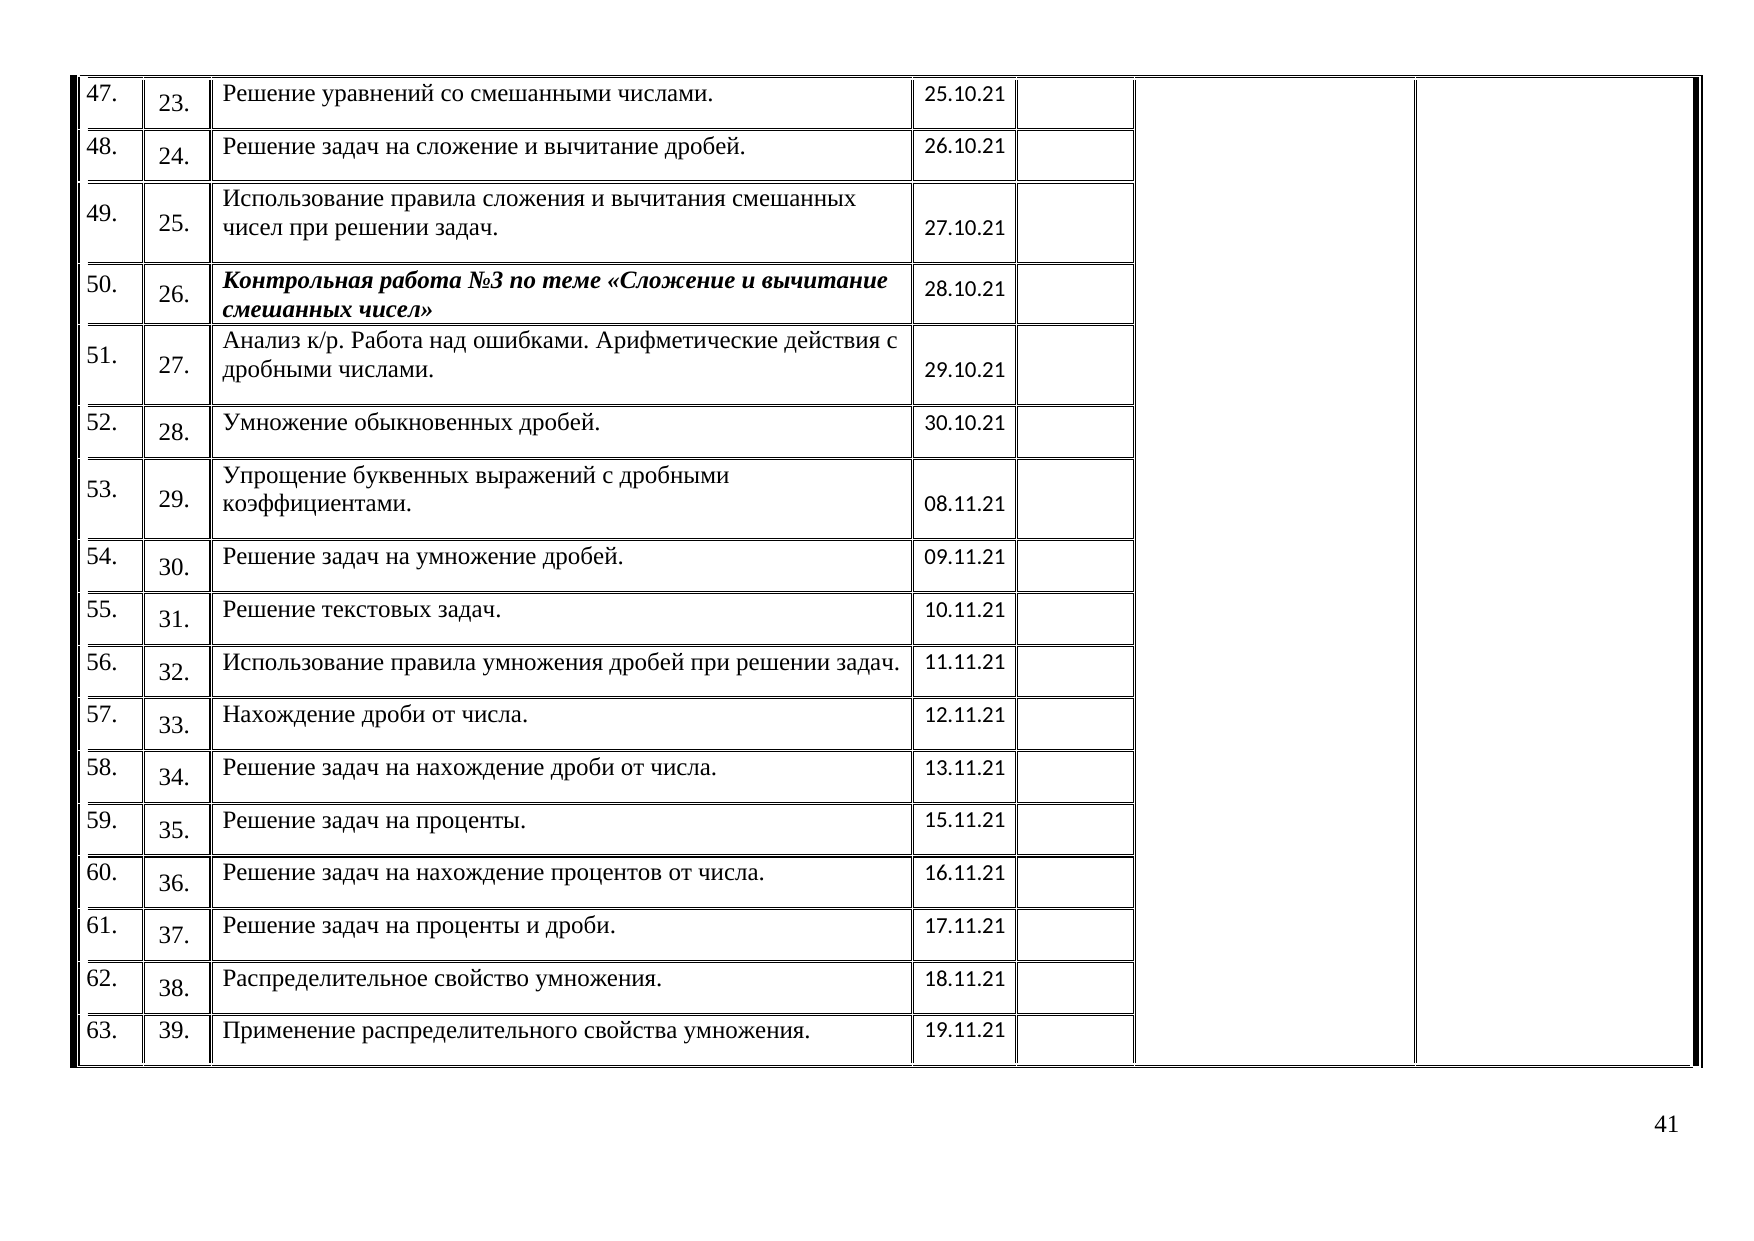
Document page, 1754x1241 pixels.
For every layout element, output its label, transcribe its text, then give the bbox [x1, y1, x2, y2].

table_cell 49. [77, 180, 143, 262]
table_cell 55. [80, 591, 142, 643]
table_cell 09.11.21 [914, 541, 1015, 591]
table_cell [1018, 963, 1133, 1012]
table_cell Использование правила умножения дробей при решении задач. [213, 647, 911, 696]
table_cell 56. [80, 644, 142, 696]
table_cell Решение задач на сложение и вычитание дробей. [213, 131, 911, 180]
table_cell Нахождение дроби от числа. [213, 699, 911, 749]
table_cell [145, 805, 209, 854]
table_cell [1018, 184, 1133, 262]
table_cell [1018, 858, 1133, 907]
table_cell [1017, 76, 1135, 128]
table_cell 52. [77, 404, 143, 457]
table_cell 27.10.21 [914, 184, 1015, 262]
table_cell [145, 647, 209, 696]
table_cell [1017, 1013, 1135, 1065]
table_cell 29.10.21 [914, 326, 1015, 404]
table_cell 19.11.21 [913, 1013, 1017, 1065]
table_cell 25.10.21 [913, 76, 1017, 128]
table_cell 26.10.21 [914, 131, 1015, 180]
table_cell Применение распределительного свойства умножения. [211, 1013, 913, 1065]
table_cell [1018, 647, 1133, 696]
table_cell 51. [80, 323, 142, 404]
table_cell [145, 910, 209, 960]
table_cell 53. [80, 457, 142, 538]
table_cell [1018, 699, 1133, 749]
table_cell 10.11.21 [914, 594, 1015, 643]
table_cell Умножение обыкновенных дробей. [213, 407, 911, 457]
table_cell [145, 265, 209, 322]
table_cell 11.11.21 [914, 647, 1015, 696]
table_cell [145, 752, 209, 802]
table_cell [1018, 594, 1133, 643]
table_cell 15.11.21 [914, 805, 1015, 854]
table_cell [145, 858, 209, 907]
table_cell [1018, 407, 1133, 457]
table_cell [145, 963, 209, 1012]
table_cell [145, 541, 209, 591]
table_cell [145, 460, 209, 538]
table_cell 60. [77, 854, 143, 907]
table_cell [1018, 752, 1133, 802]
table_cell 48. [80, 128, 142, 180]
table_cell 58. [77, 749, 143, 802]
table_cell 57. [77, 696, 143, 749]
table_cell Решение задач на проценты и дроби. [213, 910, 911, 960]
table_cell 17.11.21 [914, 910, 1015, 960]
table_cell [143, 1016, 211, 1065]
table_cell 63. [80, 1013, 143, 1065]
table_cell Решение уравнений со смешанными числами. [211, 76, 913, 128]
table_cell 30.10.21 [914, 407, 1015, 457]
table_cell Распределительное свойство умножения. [213, 963, 911, 1012]
table_cell Контрольная работа №3 по теме «Сложение и вычитание смешанных чисел» [213, 265, 911, 322]
table_cell 28.10.21 [914, 265, 1015, 322]
table_cell [1018, 805, 1133, 854]
table_cell Использование правила сложения и вычитания смешанных чисел при решении задач. [213, 184, 911, 262]
table_cell Решение текстовых задач. [213, 594, 911, 643]
table_cell 16.11.21 [914, 858, 1015, 907]
table_cell Решение задач на проценты. [213, 805, 911, 854]
table_cell [145, 699, 209, 749]
table_cell [1018, 131, 1133, 180]
table_cell [1018, 326, 1133, 404]
table_cell [145, 184, 209, 262]
table_cell [1018, 265, 1133, 322]
table_cell 13.11.21 [914, 752, 1015, 802]
table_cell [145, 131, 209, 180]
table_cell Упрощение буквенных выражений с дробными коэффициентами. [213, 460, 911, 538]
table_cell [1018, 541, 1133, 591]
table_cell [145, 594, 209, 643]
table_cell 59. [80, 802, 142, 854]
table_cell 61. [77, 907, 143, 960]
table_cell Решение задач на нахождение процентов от числа. [213, 858, 911, 907]
table_cell 08.11.21 [914, 460, 1015, 538]
table_cell Решение задач на умножение дробей. [213, 541, 911, 591]
table_cell 12.11.21 [914, 699, 1015, 749]
table_cell 47. [77, 75, 143, 128]
table_cell 18.11.21 [914, 963, 1015, 1012]
table_cell [145, 407, 209, 457]
table_cell Анализ к/р. Работа над ошибками. Арифметические действия с дробными числами. [213, 326, 911, 404]
table_cell [145, 326, 209, 404]
table_cell [1018, 460, 1133, 538]
table_cell 50. [80, 262, 142, 322]
table_cell 62. [80, 960, 142, 1012]
table_cell [143, 78, 211, 128]
table_cell [1018, 910, 1133, 960]
table_cell Решение задач на нахождение дроби от числа. [213, 752, 911, 802]
table_cell 54. [77, 538, 143, 591]
